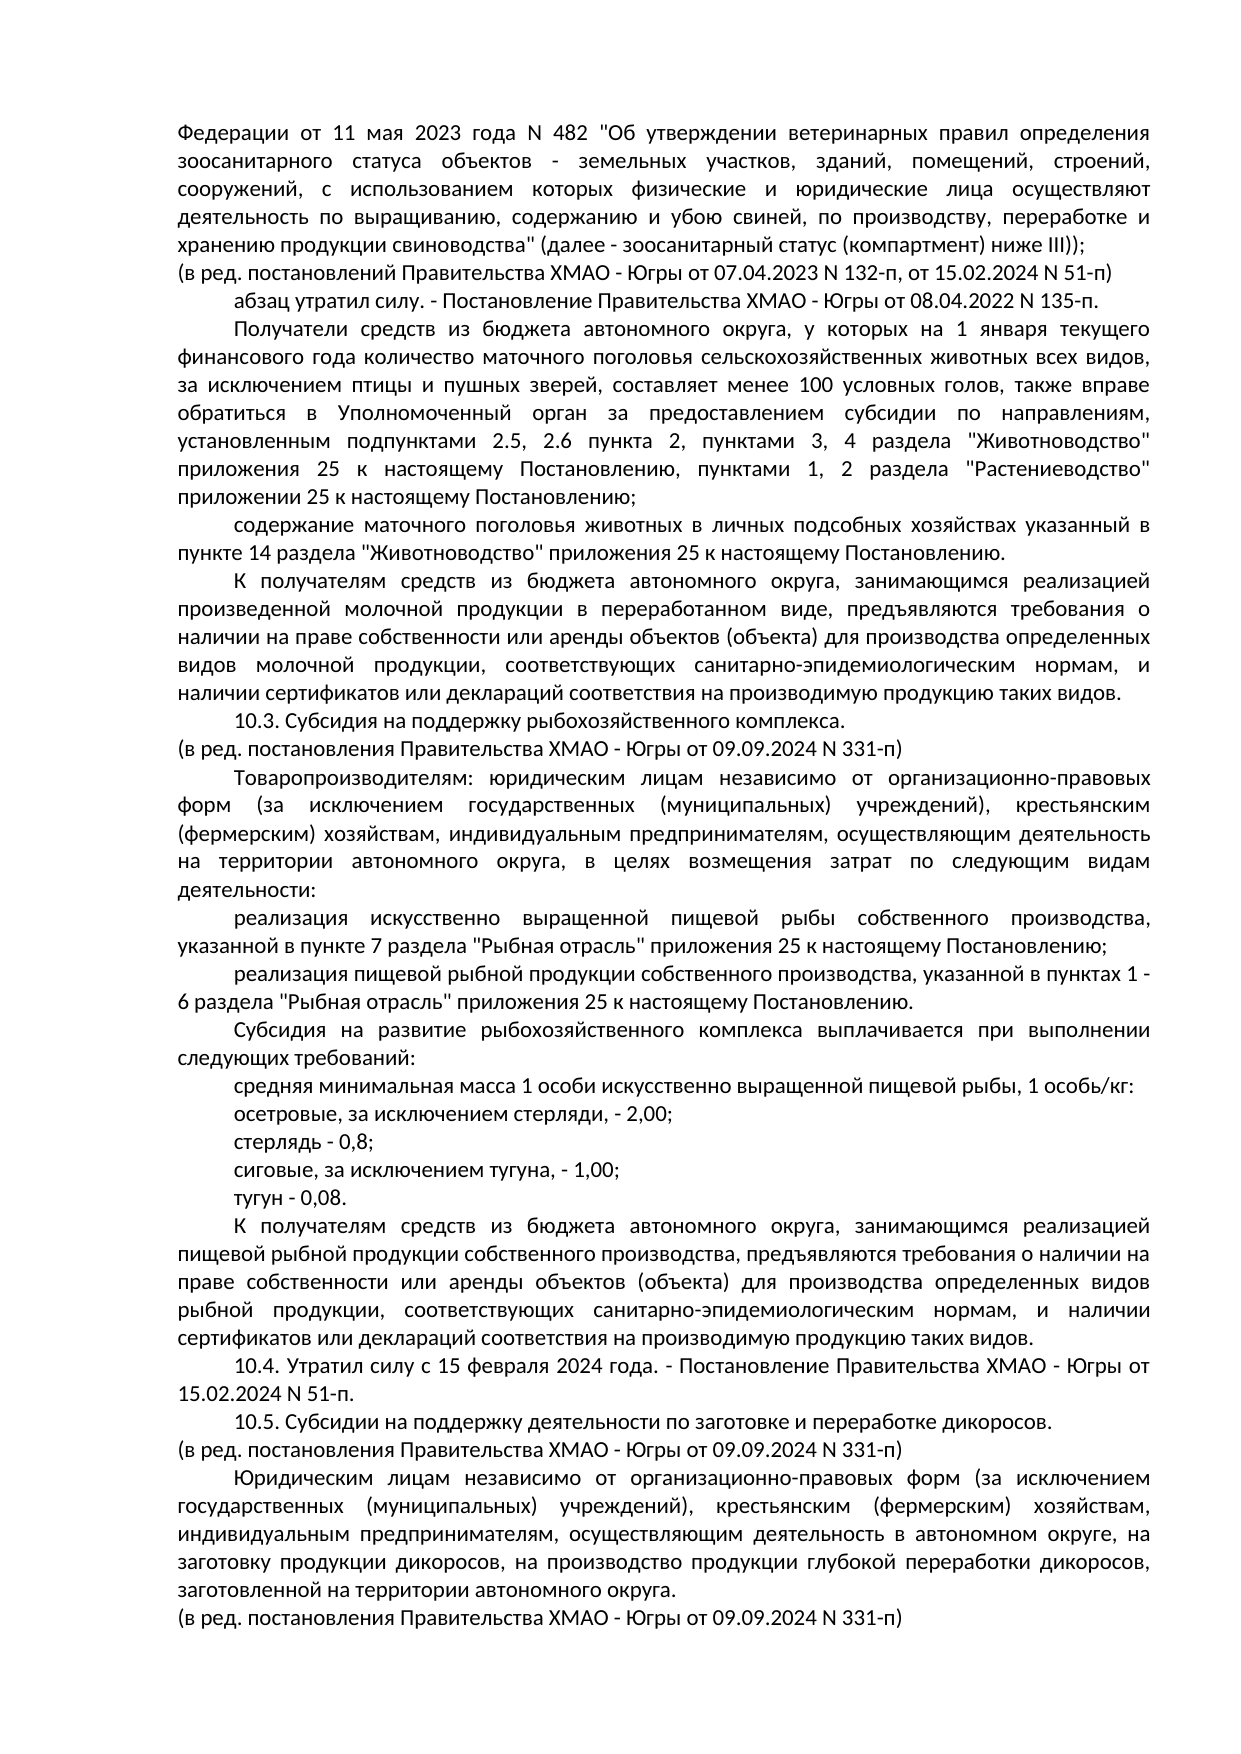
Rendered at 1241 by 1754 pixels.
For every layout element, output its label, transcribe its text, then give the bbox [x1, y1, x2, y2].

text стерлядь - 0,8; [177, 1127, 1152, 1155]
text средняя минимальная масса 1 особи искусственно выращенной пищевой рыбы, 1 особь/кг: [177, 1071, 1152, 1099]
text Получатели средств из бюджета автономного округа, у которых на 1 января текущего финансового года количество маточного поголовья сельскохозяйственных животных всех видов, за исключением птицы и пушных зверей, составляет менее 100 условных голов, также вправе обратиться в Уполномоченный орган за предоставлением субсидии по направлениям, установленным подпунктами 2.5, 2.6 пункта 2, пунктами 3, 4 раздела "Животноводство" приложения 25 к настоящему Постановлению, пунктами 1, 2 раздела "Растениеводство" приложении 25 к настоящему Постановлению; [177, 314, 1152, 510]
text Субсидия на развитие рыбохозяйственного комплекса выплачивается при выполнении следующих требований: [177, 1015, 1152, 1071]
text 10.5. Субсидии на поддержку деятельности по заготовке и переработке дикоросов. [177, 1407, 1152, 1435]
text абзац утратил силу. - Постановление Правительства ХМАО - Югры от 08.04.2022 N 135-п. [177, 286, 1152, 314]
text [177, 118, 1152, 258]
text К получателям средств из бюджета автономного округа, занимающимся реализацией пищевой рыбной продукции собственного производства, предъявляются требования о наличии на праве собственности или аренды объектов (объекта) для производства определенных видов рыбной продукции, соответствующих санитарно-эпидемиологическим нормам, и наличии сертификатов или деклараций соответствия на производимую продукцию таких видов. [177, 1211, 1152, 1351]
text 10.3. Субсидия на поддержку рыбохозяйственного комплекса. [177, 707, 1152, 734]
text содержание маточного поголовья животных в личных подсобных хозяйствах указанный в пункте 14 раздела "Животноводство" приложения 25 к настоящему Постановлению. [177, 510, 1152, 566]
text Товаропроизводителям: юридическим лицам независимо от организационно-правовых форм (за исключением государственных (муниципальных) учреждений), крестьянским (фермерским) хозяйствам, индивидуальным предпринимателям, осуществляющим деятельность на территории автономного округа, в целях возмещения затрат по следующим видам деятельности: [177, 763, 1152, 903]
text (в ред. постановления Правительства ХМАО - Югры от 09.09.2024 N 331-п) [177, 1435, 1152, 1463]
text реализация искусственно выращенной пищевой рыбы собственного производства, указанной в пункте 7 раздела "Рыбная отрасль" приложения 25 к настоящему Постановлению; [177, 903, 1152, 959]
text реализация пищевой рыбной продукции собственного производства, указанной в пунктах 1 - 6 раздела "Рыбная отрасль" приложения 25 к настоящему Постановлению. [177, 959, 1152, 1015]
text (в ред. постановления Правительства ХМАО - Югры от 09.09.2024 N 331-п) [177, 1603, 1152, 1631]
text 10.4. Утратил силу с 15 февраля 2024 года. - Постановление Правительства ХМАО - Югры от 15.02.2024 N 51-п. [177, 1351, 1152, 1407]
text (в ред. постановления Правительства ХМАО - Югры от 09.09.2024 N 331-п) [177, 734, 1152, 763]
text (в ред. постановлений Правительства ХМАО - Югры от 07.04.2023 N 132-п, от 15.02.2024 N 51-п) [177, 258, 1152, 286]
text Юридическим лицам независимо от организационно-правовых форм (за исключением государственных (муниципальных) учреждений), крестьянским (фермерским) хозяйствам, индивидуальным предпринимателям, осуществляющим деятельность в автономном округе, на заготовку продукции дикоросов, на производство продукции глубокой переработки дикоросов, заготовленной на территории автономного округа. [177, 1463, 1152, 1603]
text тугун - 0,08. [177, 1183, 1152, 1211]
text К получателям средств из бюджета автономного округа, занимающимся реализацией произведенной молочной продукции в переработанном виде, предъявляются требования о наличии на праве собственности или аренды объектов (объекта) для производства определенных видов молочной продукции, соответствующих санитарно-эпидемиологическим нормам, и наличии сертификатов или деклараций соответствия на производимую продукцию таких видов. [177, 566, 1152, 707]
text сиговые, за исключением тугуна, - 1,00; [177, 1155, 1152, 1183]
text осетровые, за исключением стерляди, - 2,00; [177, 1099, 1152, 1127]
